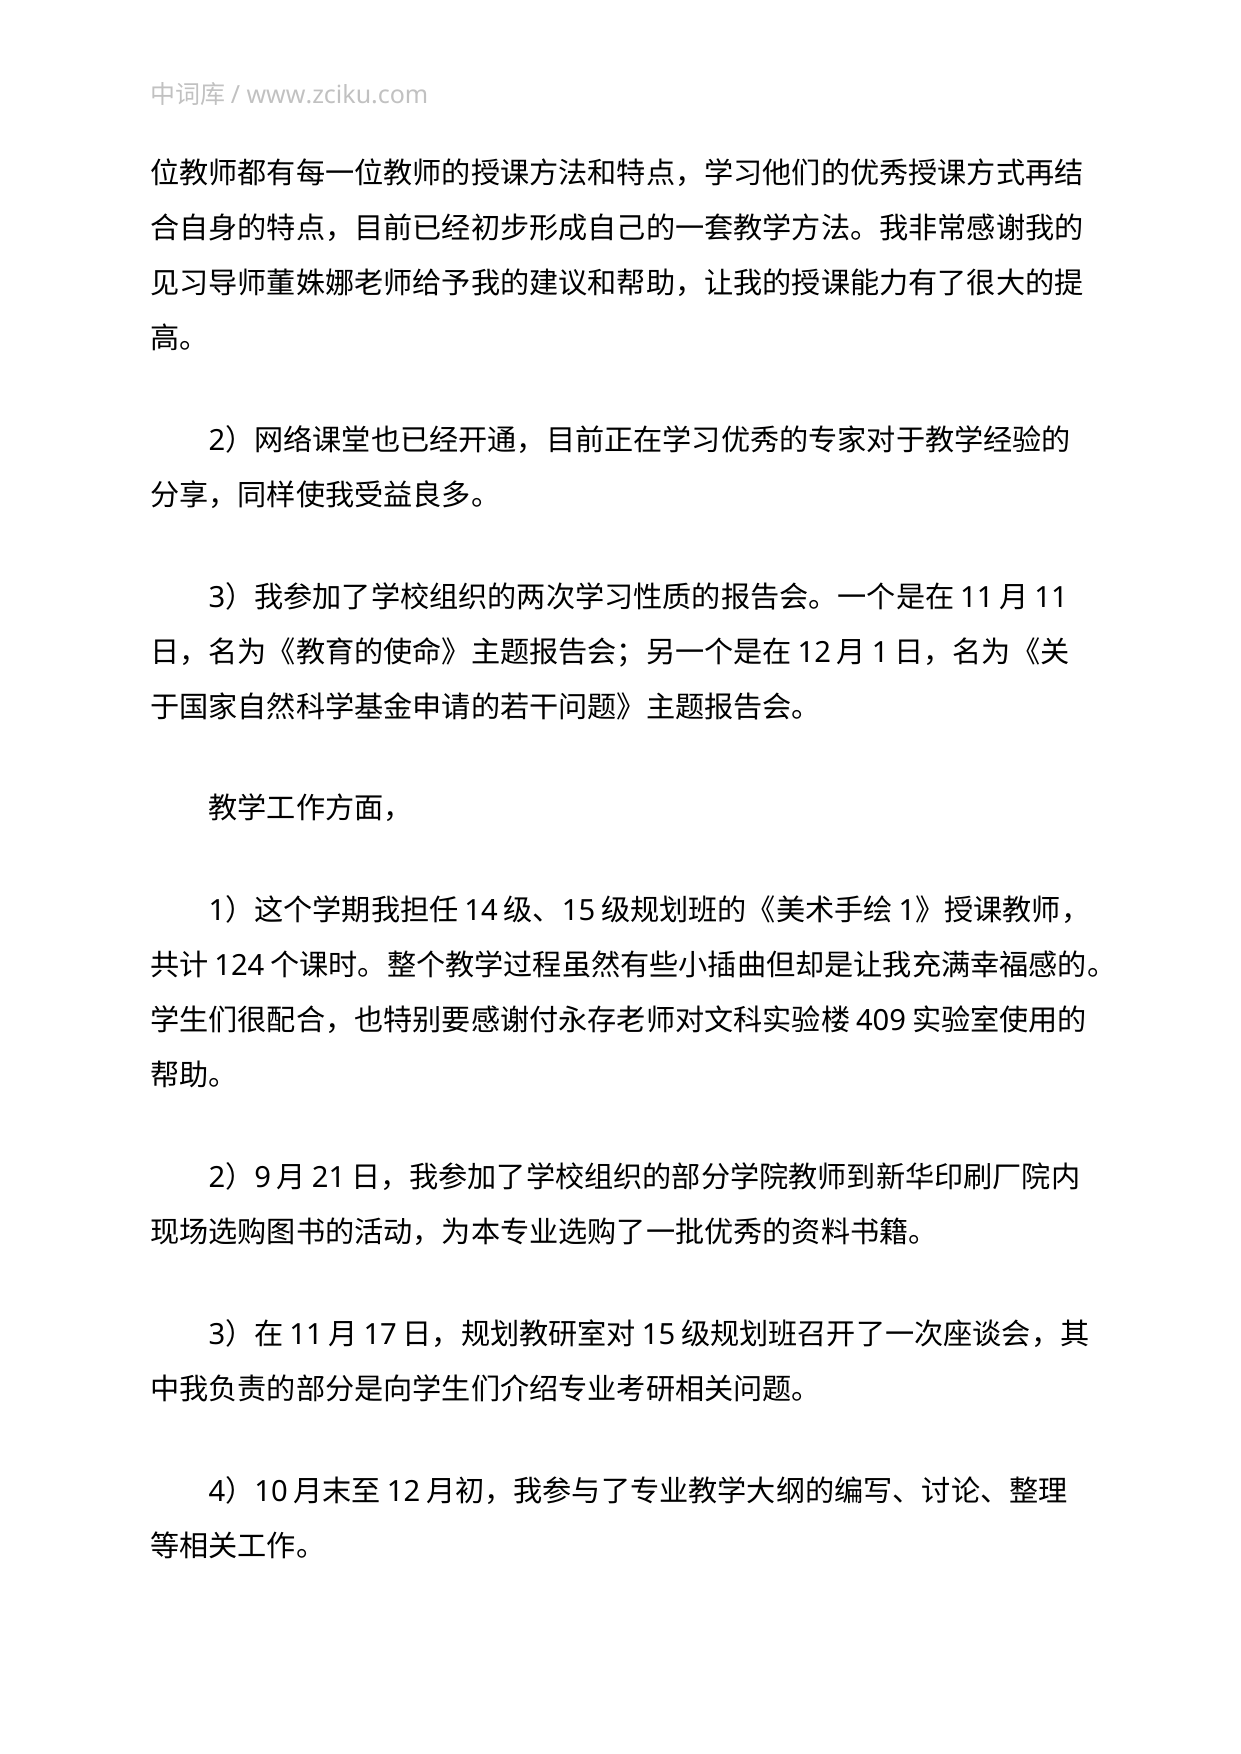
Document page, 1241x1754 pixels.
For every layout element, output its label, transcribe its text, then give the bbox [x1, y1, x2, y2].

text 1）这个学期我担任14级、15级规划班的《美术手绘1》授课教师，共计124个课时。整个教学过程虽然有些小插曲但却是让我充满幸福感的。学生们很配合，也特别要感谢付永存老师对文科实验楼409实验室使用的帮助。 [150, 887, 1090, 1094]
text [150, 150, 1090, 357]
text 2）9月21日，我参加了学校组织的部分学院教师到新华印刷厂院内现场选购图书的活动，为本专业选购了一批优秀的资料书籍。 [150, 1153, 1090, 1251]
text 3）我参加了学校组织的两次学习性质的报告会。一个是在11月11日，名为《教育的使命》主题报告会；另一个是在12月1日，名为《关于国家自然科学基金申请的若干问题》主题报告会。 [150, 573, 1090, 726]
text 2）网络课堂也已经开通，目前正在学习优秀的专家对于教学经验的分享，同样使我受益良多。 [150, 416, 1090, 514]
text 4）10月末至12月初，我参与了专业教学大纲的编写、讨论、整理等相关工作。 [150, 1467, 1090, 1564]
text 教学工作方面， [150, 785, 1090, 827]
text 3）在11月17日，规划教研室对15级规划班召开了一次座谈会，其中我负责的部分是向学生们介绍专业考研相关问题。 [150, 1310, 1090, 1408]
